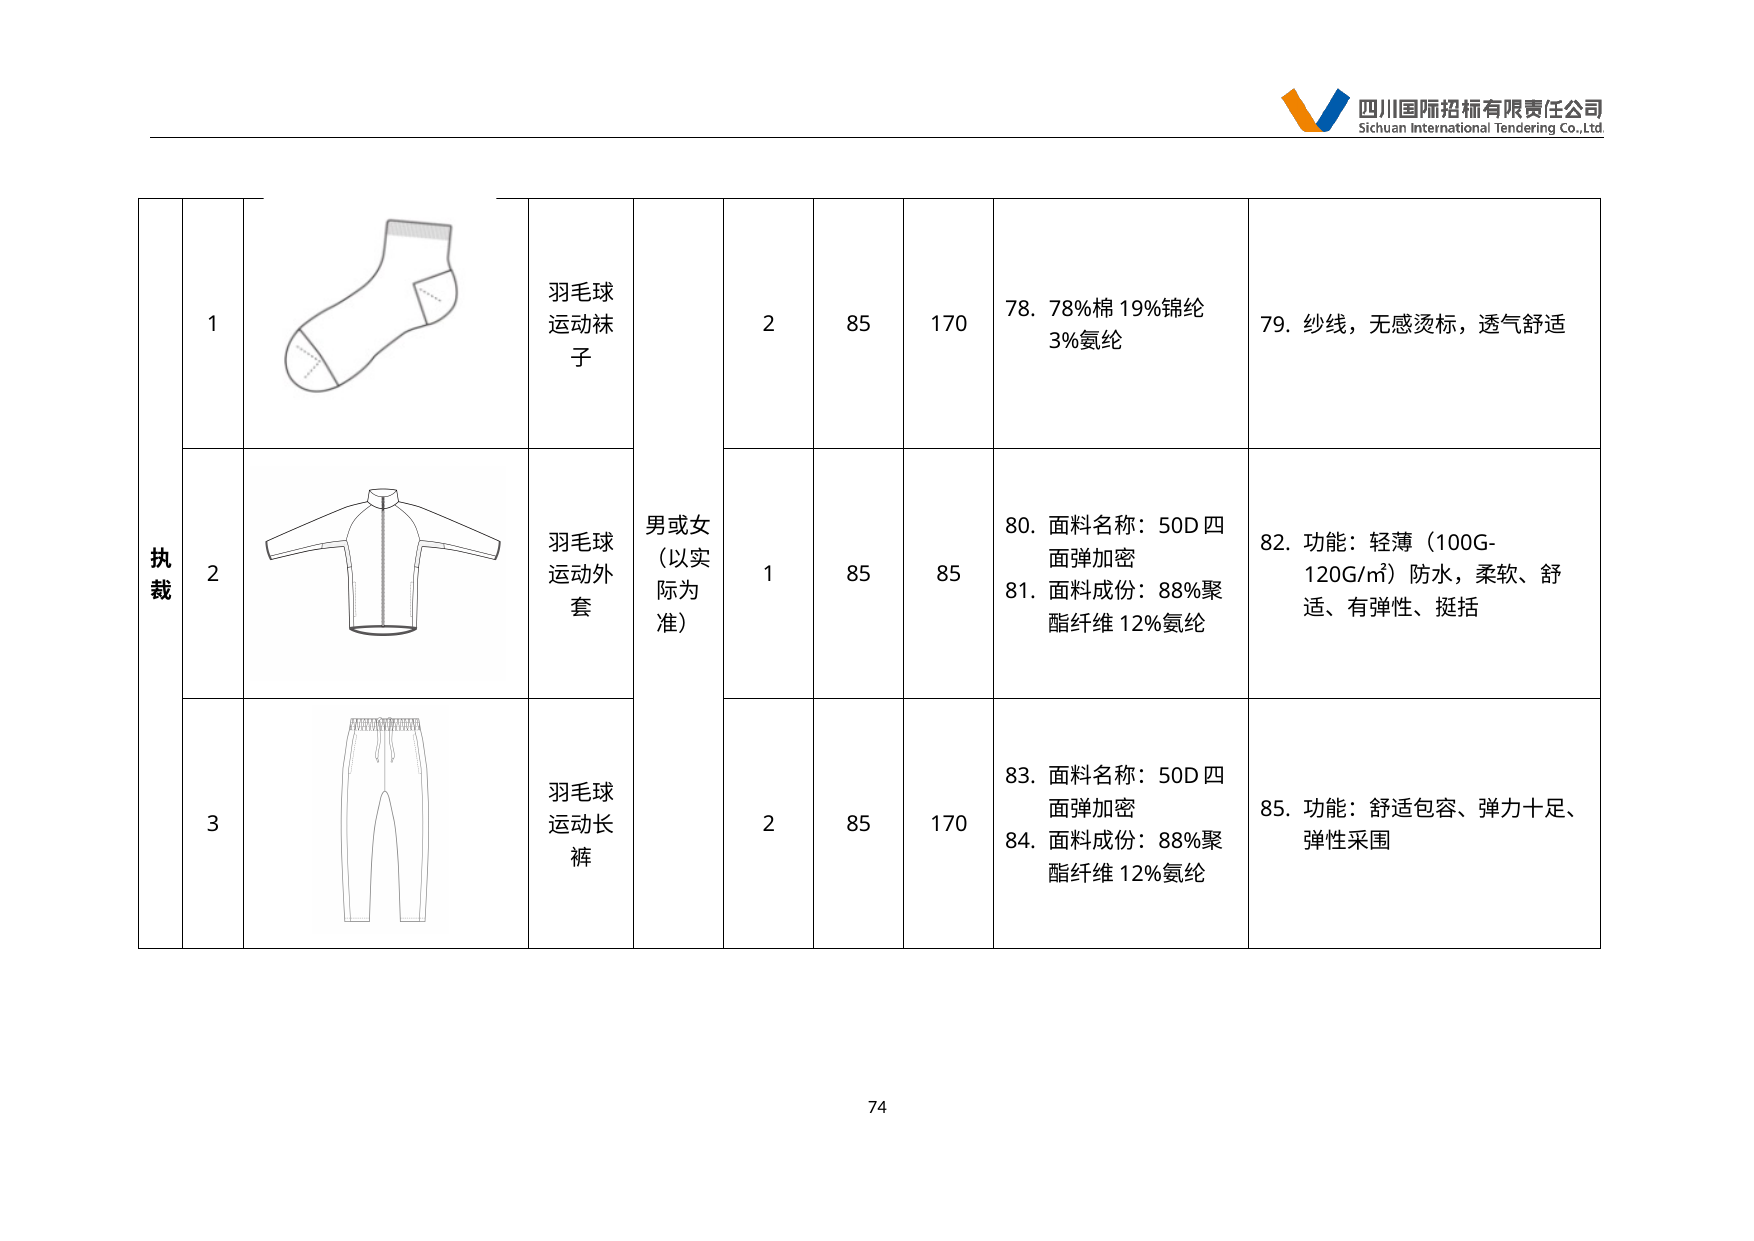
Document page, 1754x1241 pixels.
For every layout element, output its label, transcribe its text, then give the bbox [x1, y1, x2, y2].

table_cell 85 [814, 699, 903, 948]
table_cell 羽毛球运动外套 [529, 449, 633, 698]
table_cell 面料名称：50D四面弹加密 面料成份：88%聚酯纤维12%氨纶 [994, 699, 1248, 948]
picture [311, 705, 449, 934]
table_cell 85 [814, 199, 903, 448]
table_cell 2 [724, 699, 813, 948]
table_cell 170 [904, 699, 993, 948]
table_cell 1 [724, 449, 813, 698]
table_cell 85 [814, 449, 903, 698]
table_cell [244, 449, 528, 698]
picture [1281, 88, 1604, 135]
table_cell 执裁 [139, 199, 182, 948]
table_cell [244, 699, 528, 948]
table_cell 功能：舒适包容、弹力十足、弹性采围 [1249, 699, 1600, 948]
table_cell 男或女（以实际为准） [634, 199, 723, 948]
table_cell 羽毛球运动长裤 [529, 699, 633, 948]
table_cell 85 [904, 449, 993, 698]
table_cell 纱线，无感烫标，透气舒适 [1249, 199, 1600, 448]
table_cell 78%棉19%锦纶3%氨纶 [994, 199, 1248, 448]
table_cell 3 [183, 699, 243, 948]
table_cell 面料名称：50D四面弹加密 面料成份：88%聚酯纤维12%氨纶 [994, 449, 1248, 698]
picture [250, 466, 507, 681]
table_cell 1 [183, 199, 243, 448]
table_cell 2 [183, 449, 243, 698]
table_cell 功能：轻薄（100G-120G/㎡）防水，柔软、舒适、有弹性、挺括 [1249, 449, 1600, 698]
table_cell 羽毛球运动袜子 [529, 199, 633, 448]
table_cell 170 [904, 199, 993, 448]
picture [263, 198, 497, 413]
table_cell [244, 199, 528, 448]
table_cell 2 [724, 199, 813, 448]
